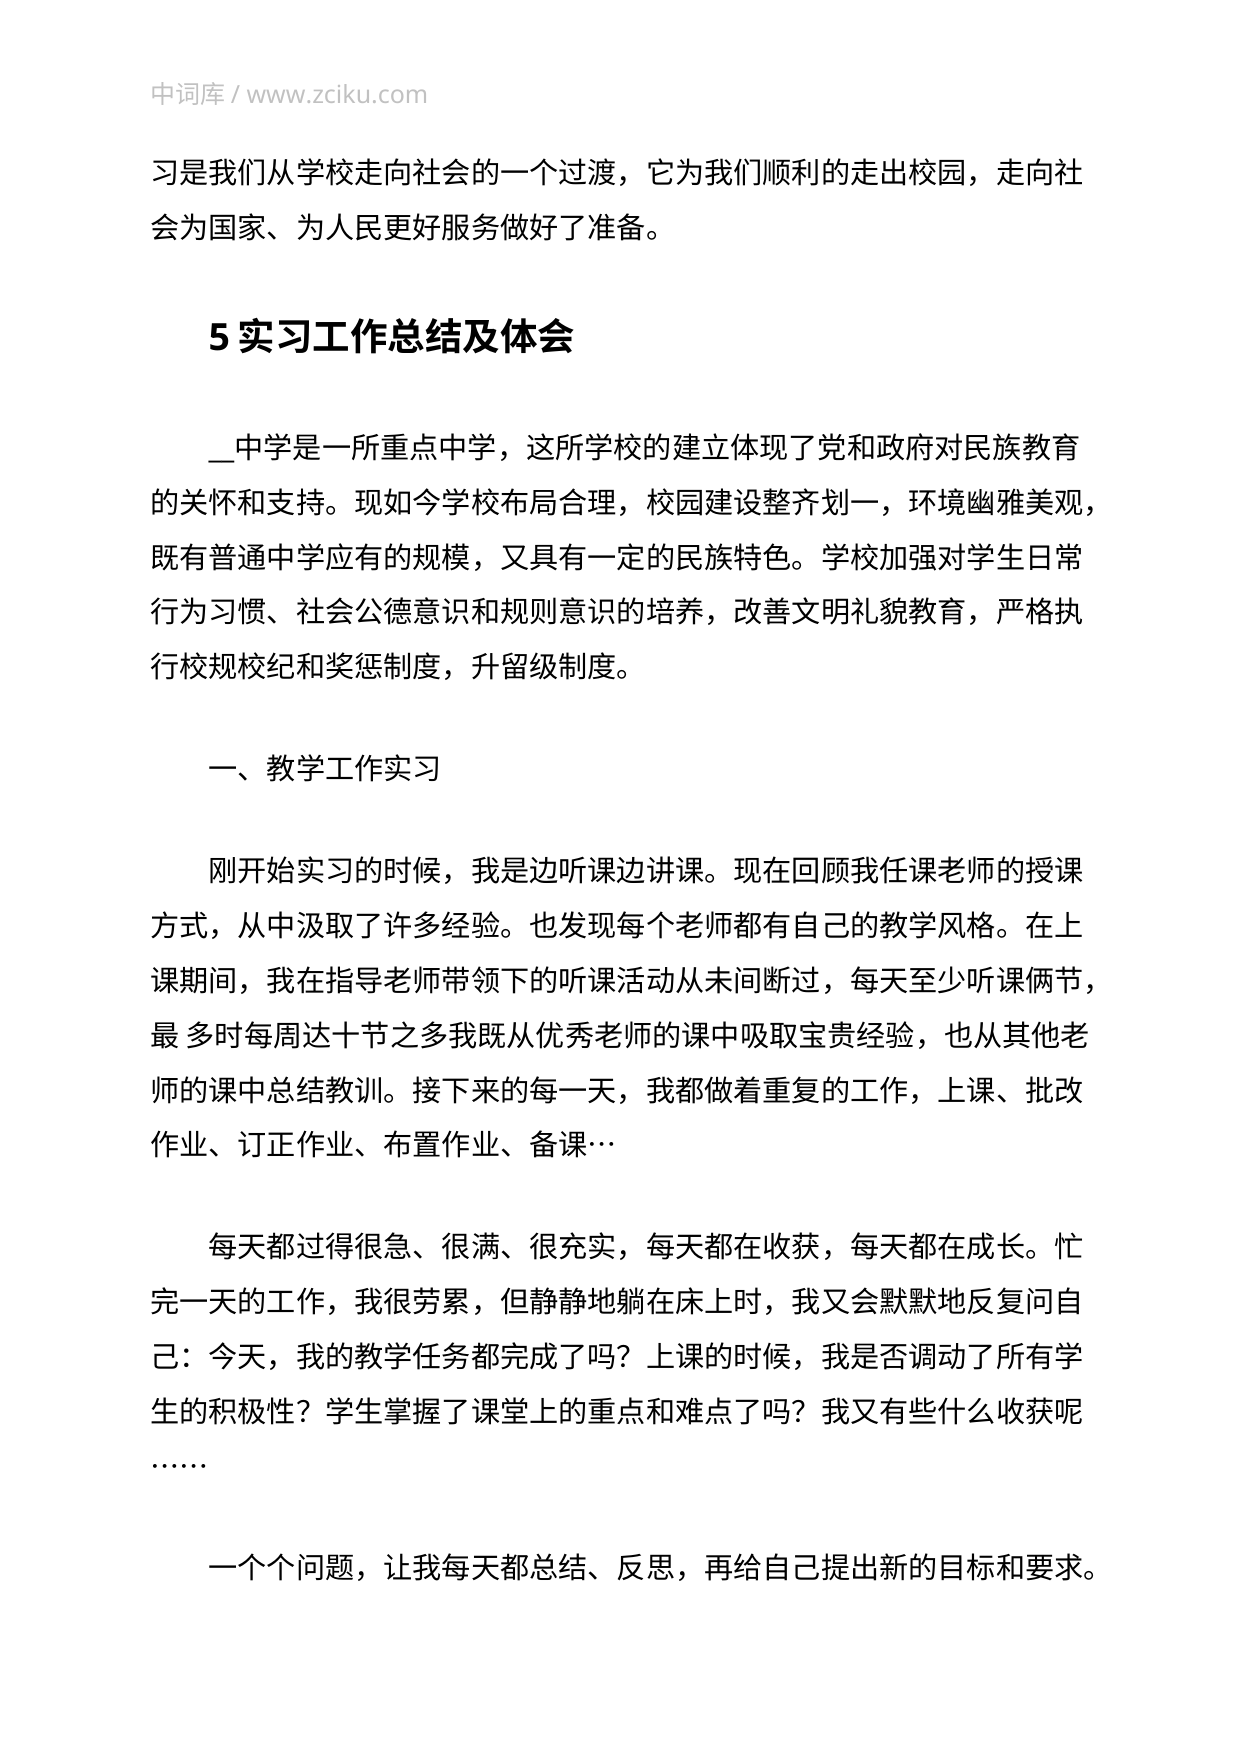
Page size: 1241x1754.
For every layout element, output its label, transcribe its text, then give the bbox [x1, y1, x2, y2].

text 每天都过得很急、很满、很充实，每天都在收获，每天都在成长。忙完一天的工作，我很劳累，但静静地躺在床上时，我又会默默地反复问自己：今天，我的教学任务都完成了吗？上课的时候，我是否调动了所有学生的积极性？学生掌握了课堂上的重点和难点了吗？我又有些什么收获呢…… [150, 1224, 1090, 1486]
text __中学是一所重点中学，这所学校的建立体现了党和政府对民族教育的关怀和支持。现如今学校布局合理，校园建设整齐划一，环境幽雅美观，既有普通中学应有的规模，又具有一定的民族特色。学校加强对学生日常行为习惯、社会公德意识和规则意识的培养，改善文明礼貌教育，严格执行校规校纪和奖惩制度，升留级制度。 [150, 424, 1090, 686]
text 5实习工作总结及体会 [150, 307, 1090, 361]
text 一、教学工作实习 [150, 746, 1090, 788]
text 刚开始实习的时候，我是边听课边讲课。现在回顾我任课老师的授课方式，从中汲取了许多经验。也发现每个老师都有自己的教学风格。在上课期间，我在指导老师带领下的听课活动从未间断过，每天至少听课俩节，最 多时每周达十节之多我既从优秀老师的课中吸取宝贵经验，也从其他老师的课中总结教训。接下来的每一天，我都做着重复的工作，上课、批改作业、订正作业、布置作业、备课… [150, 847, 1090, 1164]
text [150, 1545, 1090, 1587]
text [150, 150, 1090, 247]
